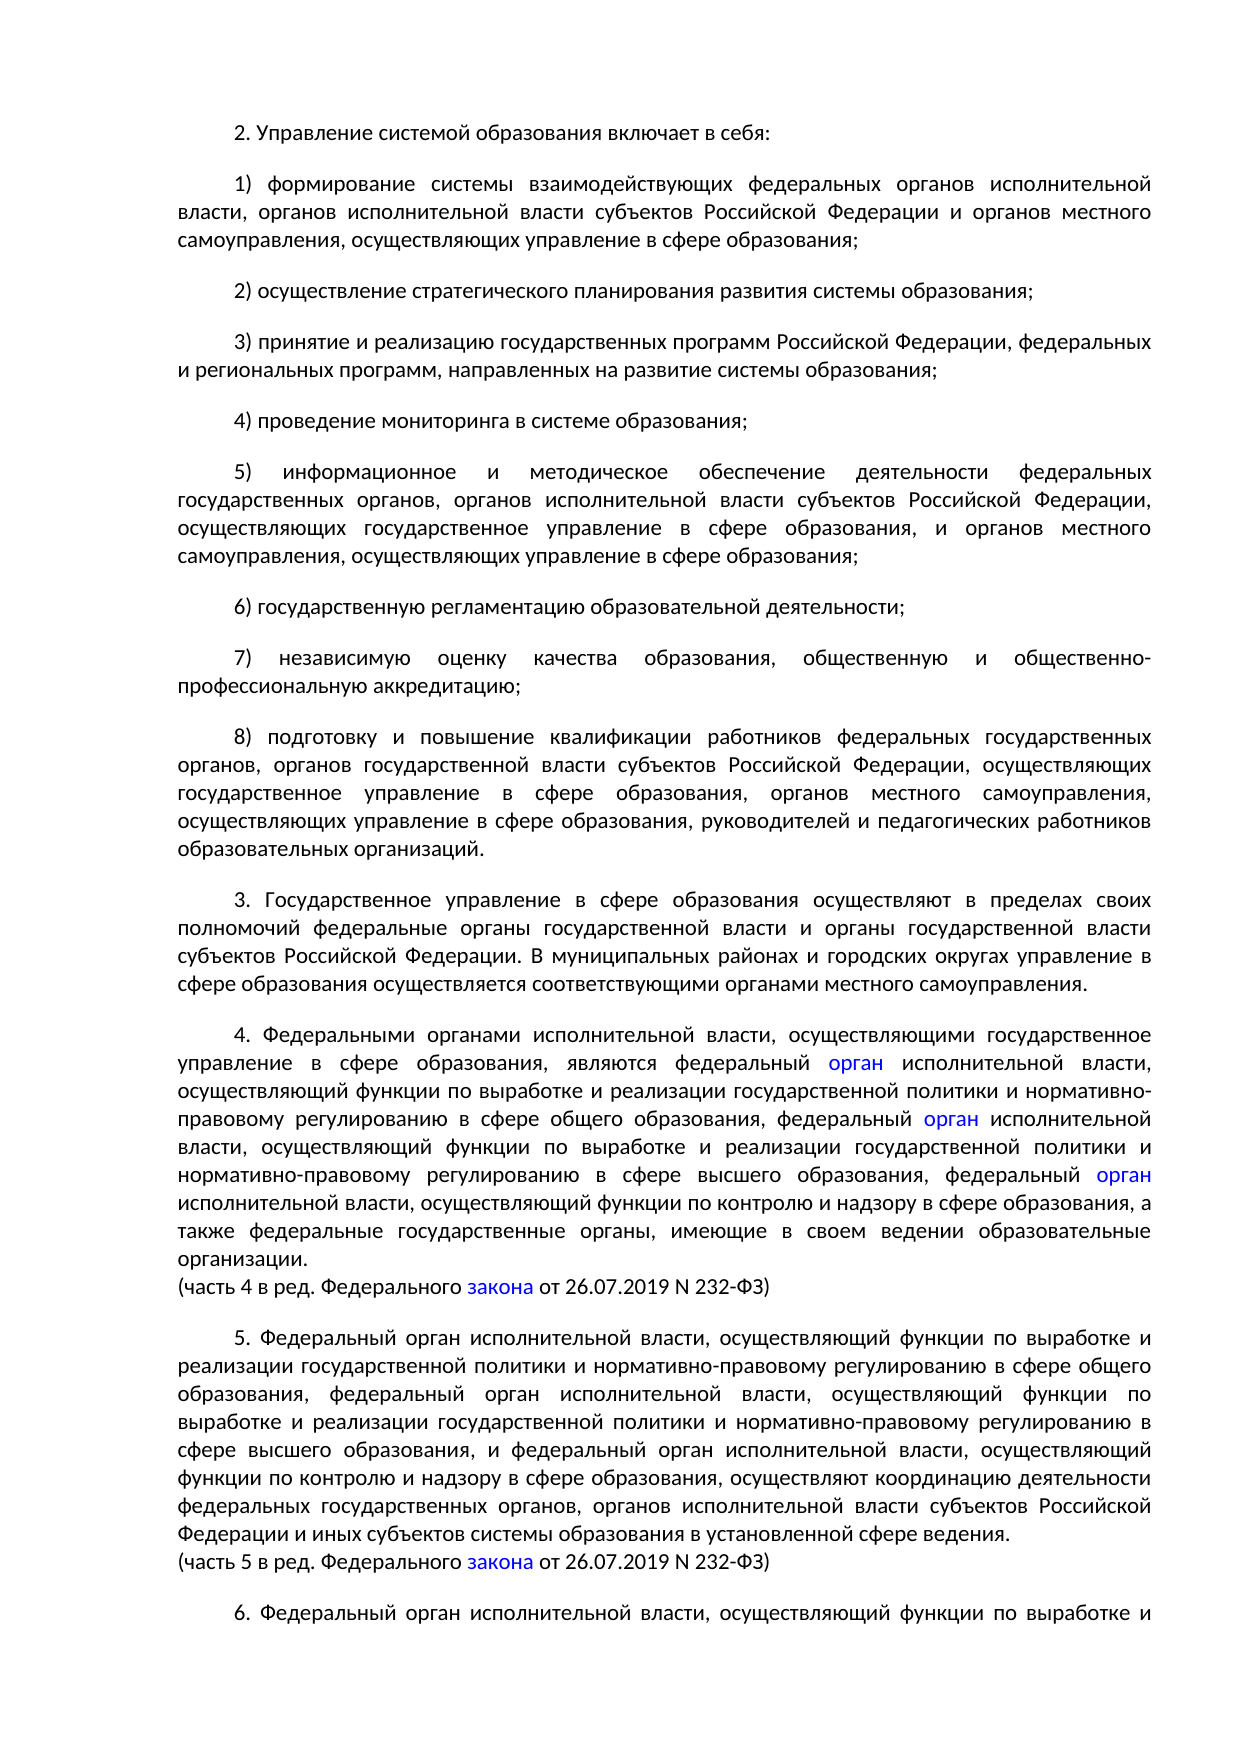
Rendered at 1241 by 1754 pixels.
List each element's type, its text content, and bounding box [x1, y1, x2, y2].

text 3. Государственное управление в сфере образования осуществляют в пределах своих полномочий федеральные органы государственной власти и органы государственной власти субъектов Российской Федерации. В муниципальных районах и городских округах управление в сфере образования осуществляется соответствующими органами местного самоуправления. [177, 885, 1152, 997]
text 3) принятие и реализацию государственных программ Российской Федерации, федеральных и региональных программ, направленных на развитие системы образования; [177, 327, 1152, 383]
text 2. Управление системой образования включает в себя: [177, 118, 1152, 146]
text (часть 4 в ред. Федерального закона от 26.07.2019 N 232-ФЗ) [177, 1272, 1152, 1300]
text 6) государственную регламентацию образовательной деятельности; [177, 592, 1152, 620]
text 1) формирование системы взаимодействующих федеральных органов исполнительной власти, органов исполнительной власти субъектов Российской Федерации и органов местного самоуправления, осуществляющих управление в сфере образования; [177, 169, 1152, 253]
text 5) информационное и методическое обеспечение деятельности федеральных государственных органов, органов исполнительной власти субъектов Российской Федерации, осуществляющих государственное управление в сфере образования, и органов местного самоуправления, осуществляющих управление в сфере образования; [177, 457, 1152, 569]
text 4) проведение мониторинга в системе образования; [177, 406, 1152, 434]
text 2) осуществление стратегического планирования развития системы образования; [177, 276, 1152, 304]
text 7) независимую оценку качества образования, общественную и общественно-профессиональную аккредитацию; [177, 643, 1152, 699]
text 8) подготовку и повышение квалификации работников федеральных государственных органов, органов государственной власти субъектов Российской Федерации, осуществляющих государственное управление в сфере образования, органов местного самоуправления, осуществляющих управление в сфере образования, руководителей и педагогических работников образовательных организаций. [177, 722, 1152, 862]
text 4. Федеральными органами исполнительной власти, осуществляющими государственное управление в сфере образования, являются федеральный орган исполнительной власти, осуществляющий функции по выработке и реализации государственной политики и нормативно-правовому регулированию в сфере общего образования, федеральный орган исполнительной власти, осуществляющий функции по выработке и реализации государственной политики и нормативно-правовому регулированию в сфере высшего образования, федеральный орган исполнительной власти, осуществляющий функции по контролю и надзору в сфере образования, а также федеральные государственные органы, имеющие в своем ведении образовательные организации. [177, 1020, 1152, 1272]
text 5. Федеральный орган исполнительной власти, осуществляющий функции по выработке и реализации государственной политики и нормативно-правовому регулированию в сфере общего образования, федеральный орган исполнительной власти, осуществляющий функции по выработке и реализации государственной политики и нормативно-правовому регулированию в сфере высшего образования, и федеральный орган исполнительной власти, осуществляющий функции по контролю и надзору в сфере образования, осуществляют координацию деятельности федеральных государственных органов, органов исполнительной власти субъектов Российской Федерации и иных субъектов системы образования в установленной сфере ведения. [177, 1323, 1152, 1547]
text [177, 1598, 1152, 1626]
text (часть 5 в ред. Федерального закона от 26.07.2019 N 232-ФЗ) [177, 1547, 1152, 1575]
